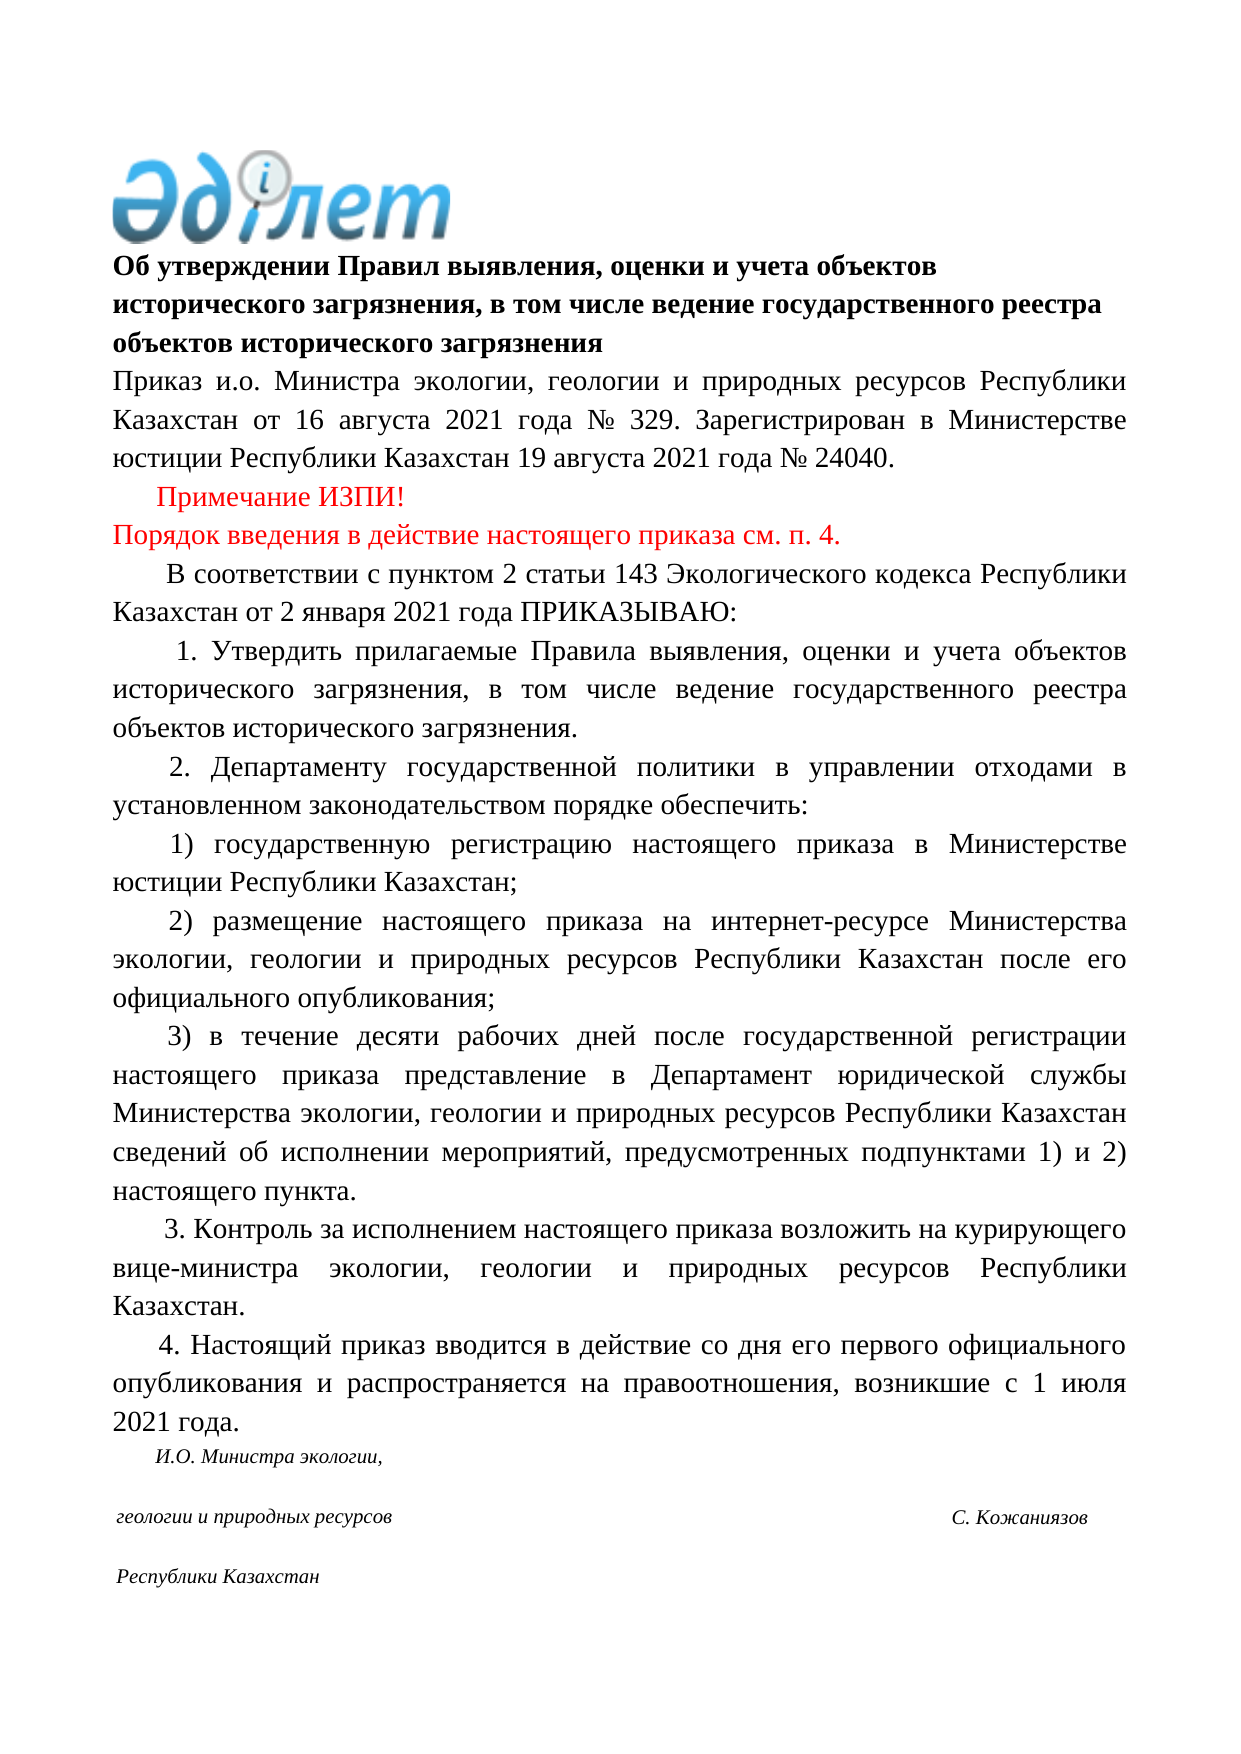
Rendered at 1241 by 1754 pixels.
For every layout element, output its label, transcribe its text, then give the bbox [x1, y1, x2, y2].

text Об утверждении Правил выявления, оценки и учета объектов исторического загрязнения, в том числе ведение государственного реестра объектов исторического загрязнения [112, 248, 1128, 358]
text 1) государственную регистрацию настоящего приказа в Министерстве юстиции Республики Казахстан; [112, 826, 1128, 898]
text Примечание ИЗПИ! [112, 479, 1128, 512]
text 2) размещение настоящего приказа на интернет-ресурсе Министерства экологии, геологии и природных ресурсов Республики Казахстан после его официального опубликования; [112, 903, 1128, 1013]
text Приказ и.о. Министра экологии, геологии и природных ресурсов Республики Казахстан от 16 августа 2021 года № 329. Зарегистрирован в Министерстве юстиции Республики Казахстан 19 августа 2021 года № 24040. [112, 363, 1128, 474]
picture [112, 150, 451, 244]
text 4. Настоящий приказ вводится в действие со дня его первого официального опубликования и распространяется на правоотношения, возникшие с 1 июля 2021 года. [112, 1327, 1128, 1437]
text 3. Контроль за исполнением настоящего приказа возложить на курирующего вице-министра экологии, геологии и природных ресурсов Республики Казахстан. [112, 1211, 1128, 1322]
text 2. Департаменту государственной политики в управлении отходами в установленном законодательством порядке обеспечить: [112, 749, 1128, 821]
table_header С. Кожаниязов [950, 1443, 1240, 1595]
text 3) в течение десяти рабочих дней после государственной регистрации настоящего приказа представление в Департамент юридической службы Министерства экологии, геологии и природных ресурсов Республики Казахстан сведений об исполнении мероприятий, предусмотренных подпунктами 1) и 2) настоящего пункта. [112, 1018, 1128, 1206]
table_header И.О. Министра экологии, геологии и природных ресурсов Республики Казахстан [113, 1443, 950, 1595]
text Порядок введения в действие настоящего приказа см. п. 4. [112, 517, 1128, 551]
text 1. Утвердить прилагаемые Правила выявления, оценки и учета объектов исторического загрязнения, в том числе ведение государственного реестра объектов исторического загрязнения. [112, 633, 1128, 744]
text В соответствии с пунктом 2 статьи 143 Экологического кодекса Республики Казахстан от 2 января 2021 года ПРИКАЗЫВАЮ: [112, 556, 1128, 628]
